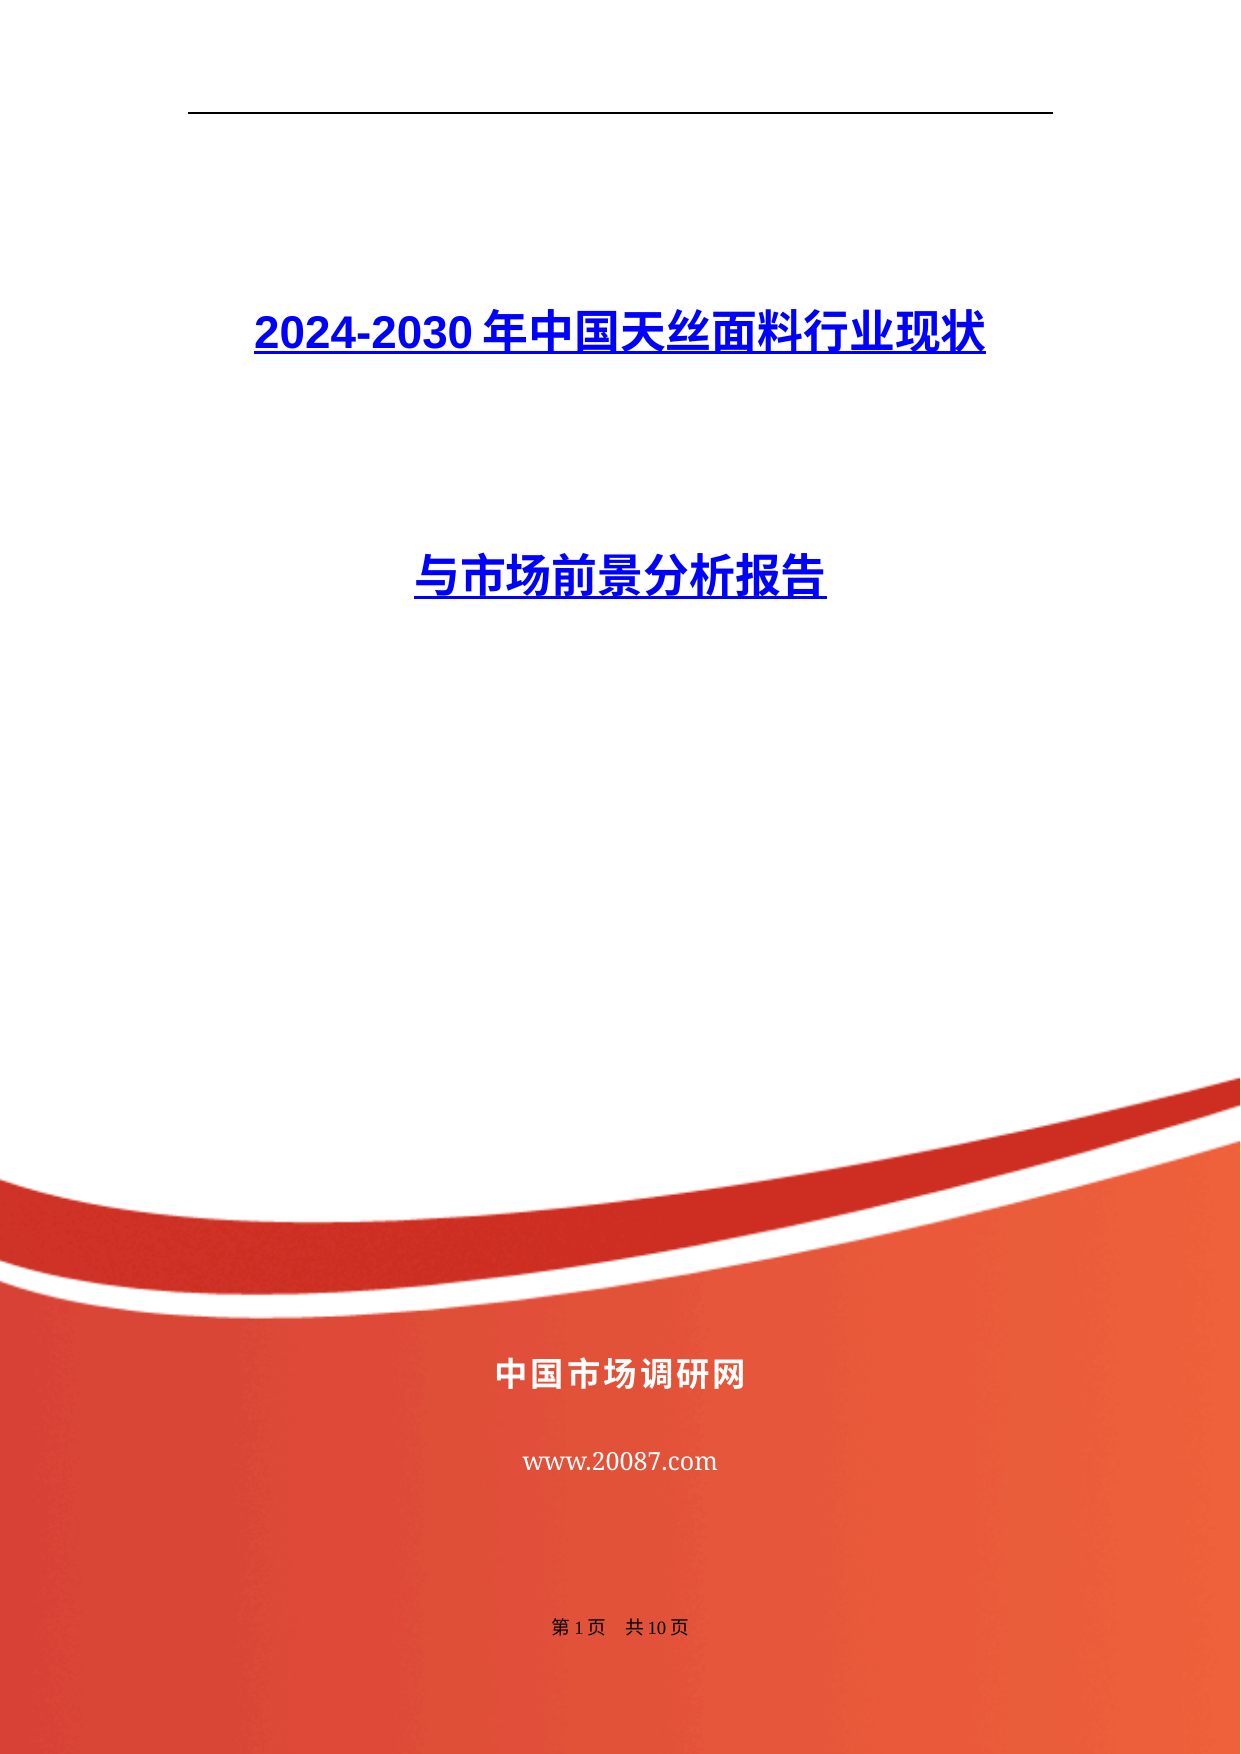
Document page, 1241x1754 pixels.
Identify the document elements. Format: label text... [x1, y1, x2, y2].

table_header 2024-2030年中国天丝面料行业现状与市场前景分析报告 [188, 207, 1053, 773]
text www.20087.com [187, 1428, 1053, 1493]
picture [0, 1006, 1241, 1754]
subtitle 中国市场调研网 [187, 1339, 1053, 1404]
